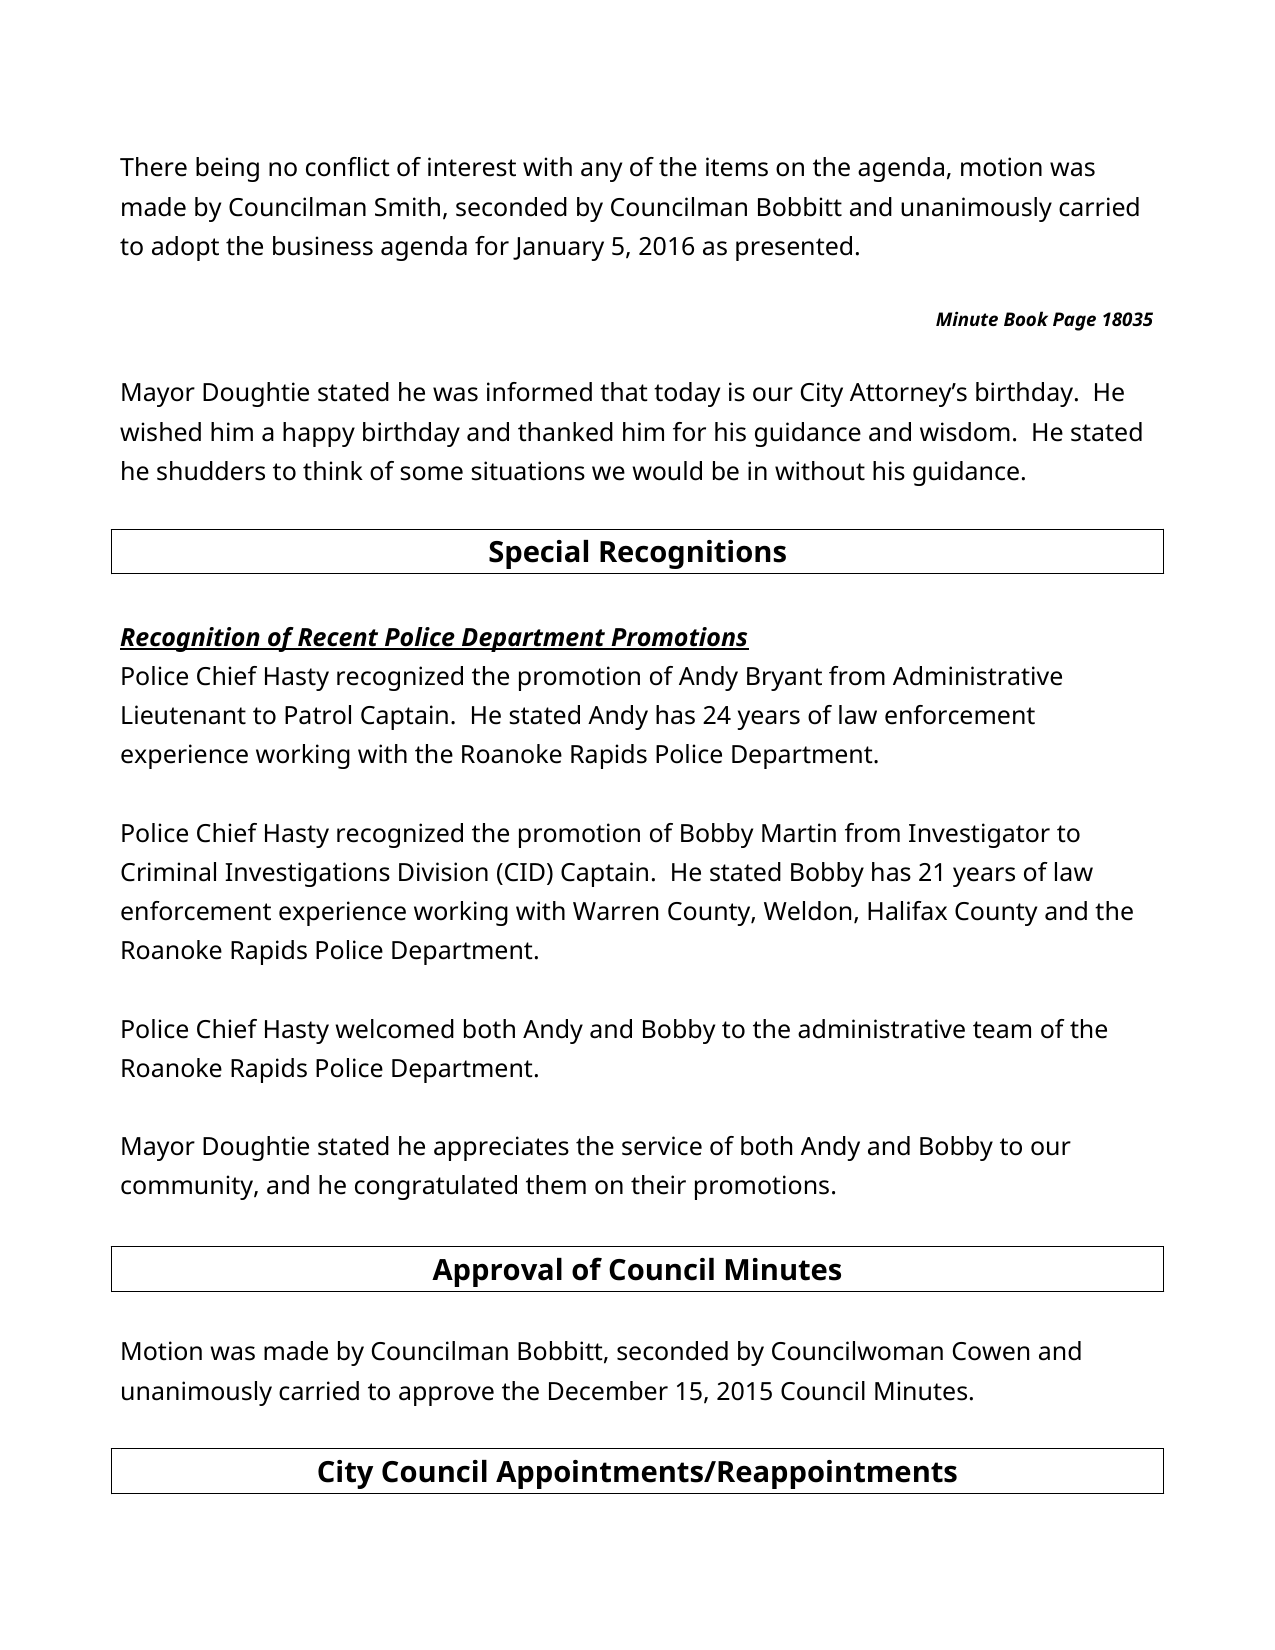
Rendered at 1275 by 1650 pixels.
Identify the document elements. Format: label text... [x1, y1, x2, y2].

text Recognition of Recent Police Department Promotions [120, 619, 1155, 654]
text Police Chief Hasty recognized the promotion of Bobby Martin from Investigator to Criminal Investigations Division (CID) Captain. He stated Bobby has 21 years of law enforcement experience working with Warren County, Weldon, Halifax County and the Roanoke Rapids Police Department. [120, 815, 1155, 967]
text Mayor Doughtie stated he appreciates the service of both Andy and Bobby to our community, and he congratulated them on their promotions. [120, 1129, 1155, 1202]
text Police Chief Hasty welcomed both Andy and Bobby to the administrative team of the Roanoke Rapids Police Department. [120, 1011, 1155, 1084]
text Approval of Council Minutes [112, 1247, 1163, 1291]
text Motion was made by Councilman Bobbitt, seconded by Councilwoman Cowen and unanimously carried to approve the December 15, 2015 Council Minutes. [120, 1334, 1155, 1407]
text Special Recognitions [112, 530, 1163, 573]
text Mayor Doughtie stated he was informed that today is our City Attorney’s birthday. He wished him a happy birthday and thanked him for his guidance and wisdom. He stated he shudders to think of some situations we would be in without his guidance. [120, 375, 1155, 487]
text There being no conflict of interest with any of the items on the agenda, motion was made by Councilman Smith, seconded by Councilman Bobbitt and unanimously carried to adopt the business agenda for January 5, 2016 as presented. [120, 150, 1155, 262]
text Minute Book Page 18035 [120, 307, 1155, 332]
text City Council Appointments/Reappointments [112, 1449, 1163, 1493]
text Police Chief Hasty recognized the promotion of Andy Bryant from Administrative Lieutenant to Patrol Captain. He stated Andy has 24 years of law enforcement experience working with the Roanoke Rapids Police Department. [120, 659, 1155, 771]
